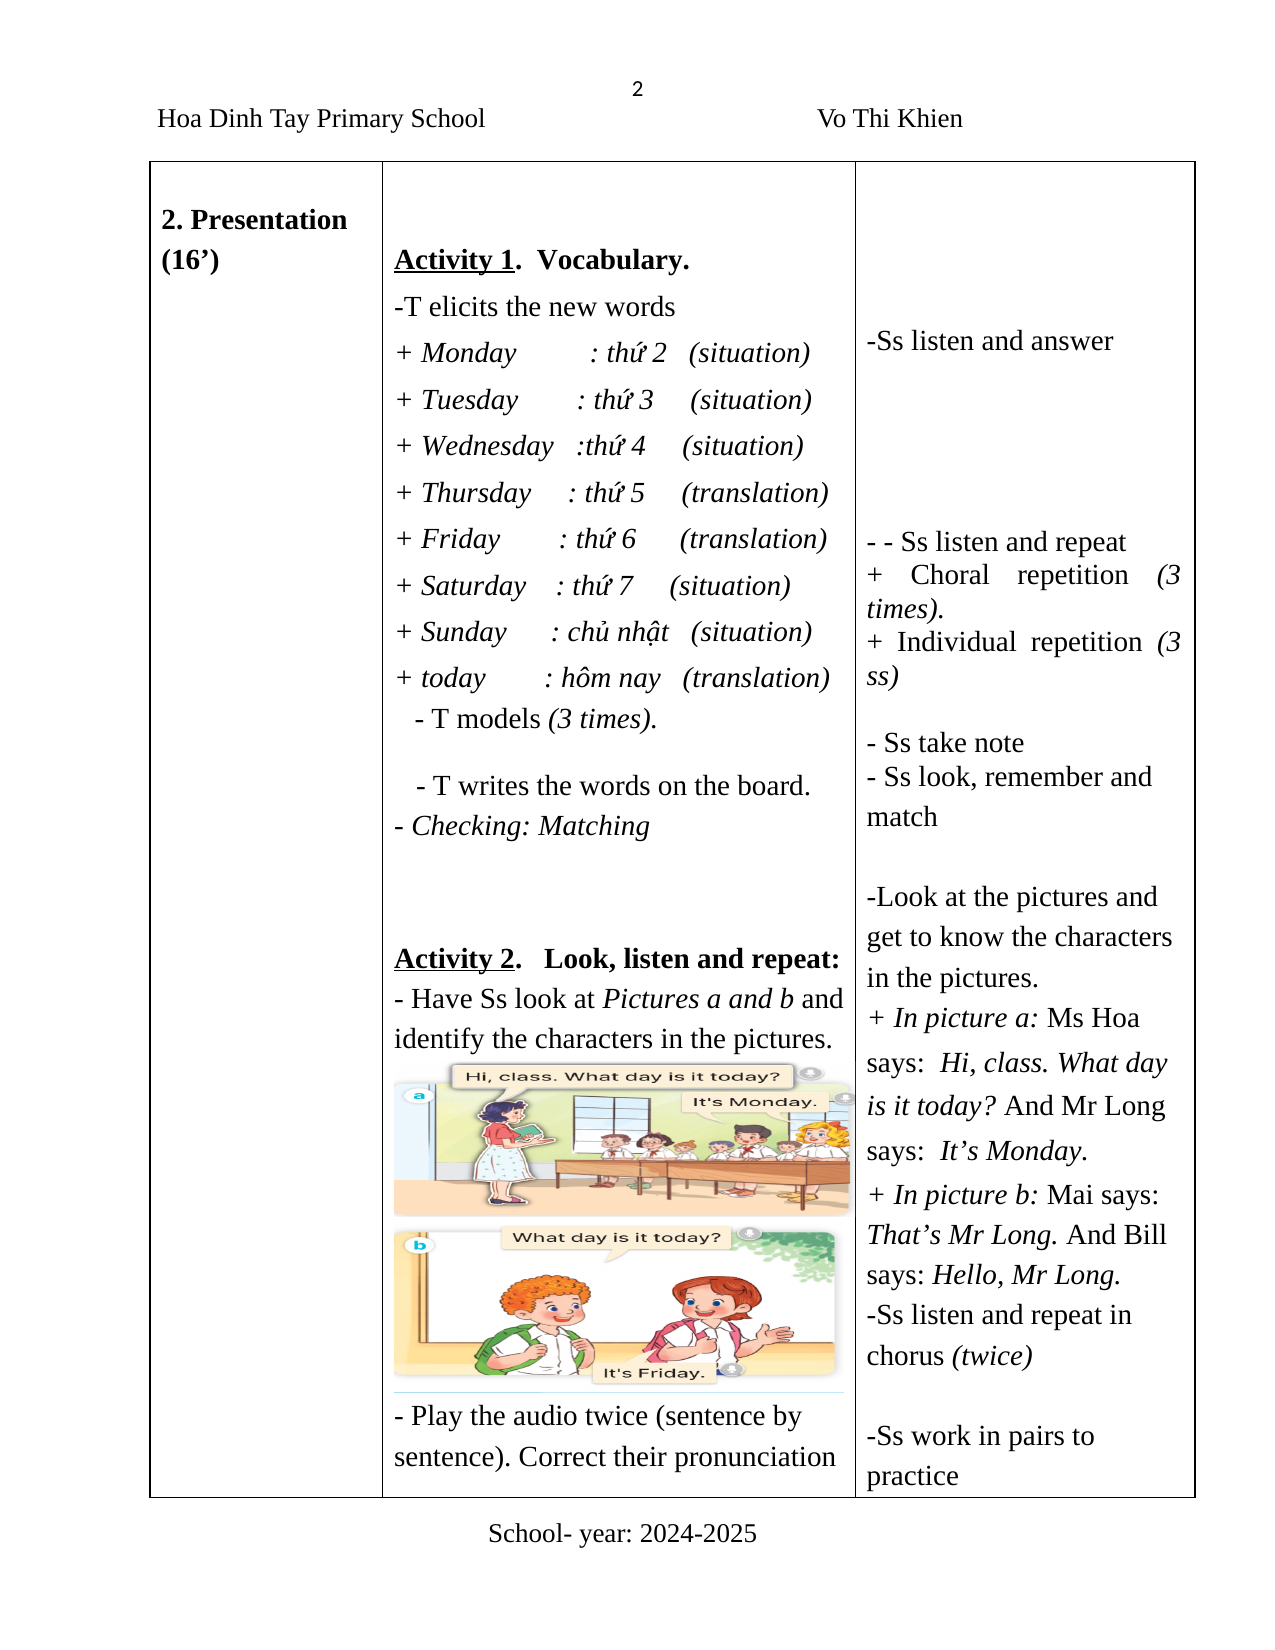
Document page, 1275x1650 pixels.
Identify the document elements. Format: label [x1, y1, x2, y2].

table_cell [151, 162, 382, 1497]
picture [393, 1222, 844, 1393]
table_cell [383, 162, 855, 1497]
table_cell [856, 162, 1194, 1497]
picture [393, 1061, 856, 1217]
